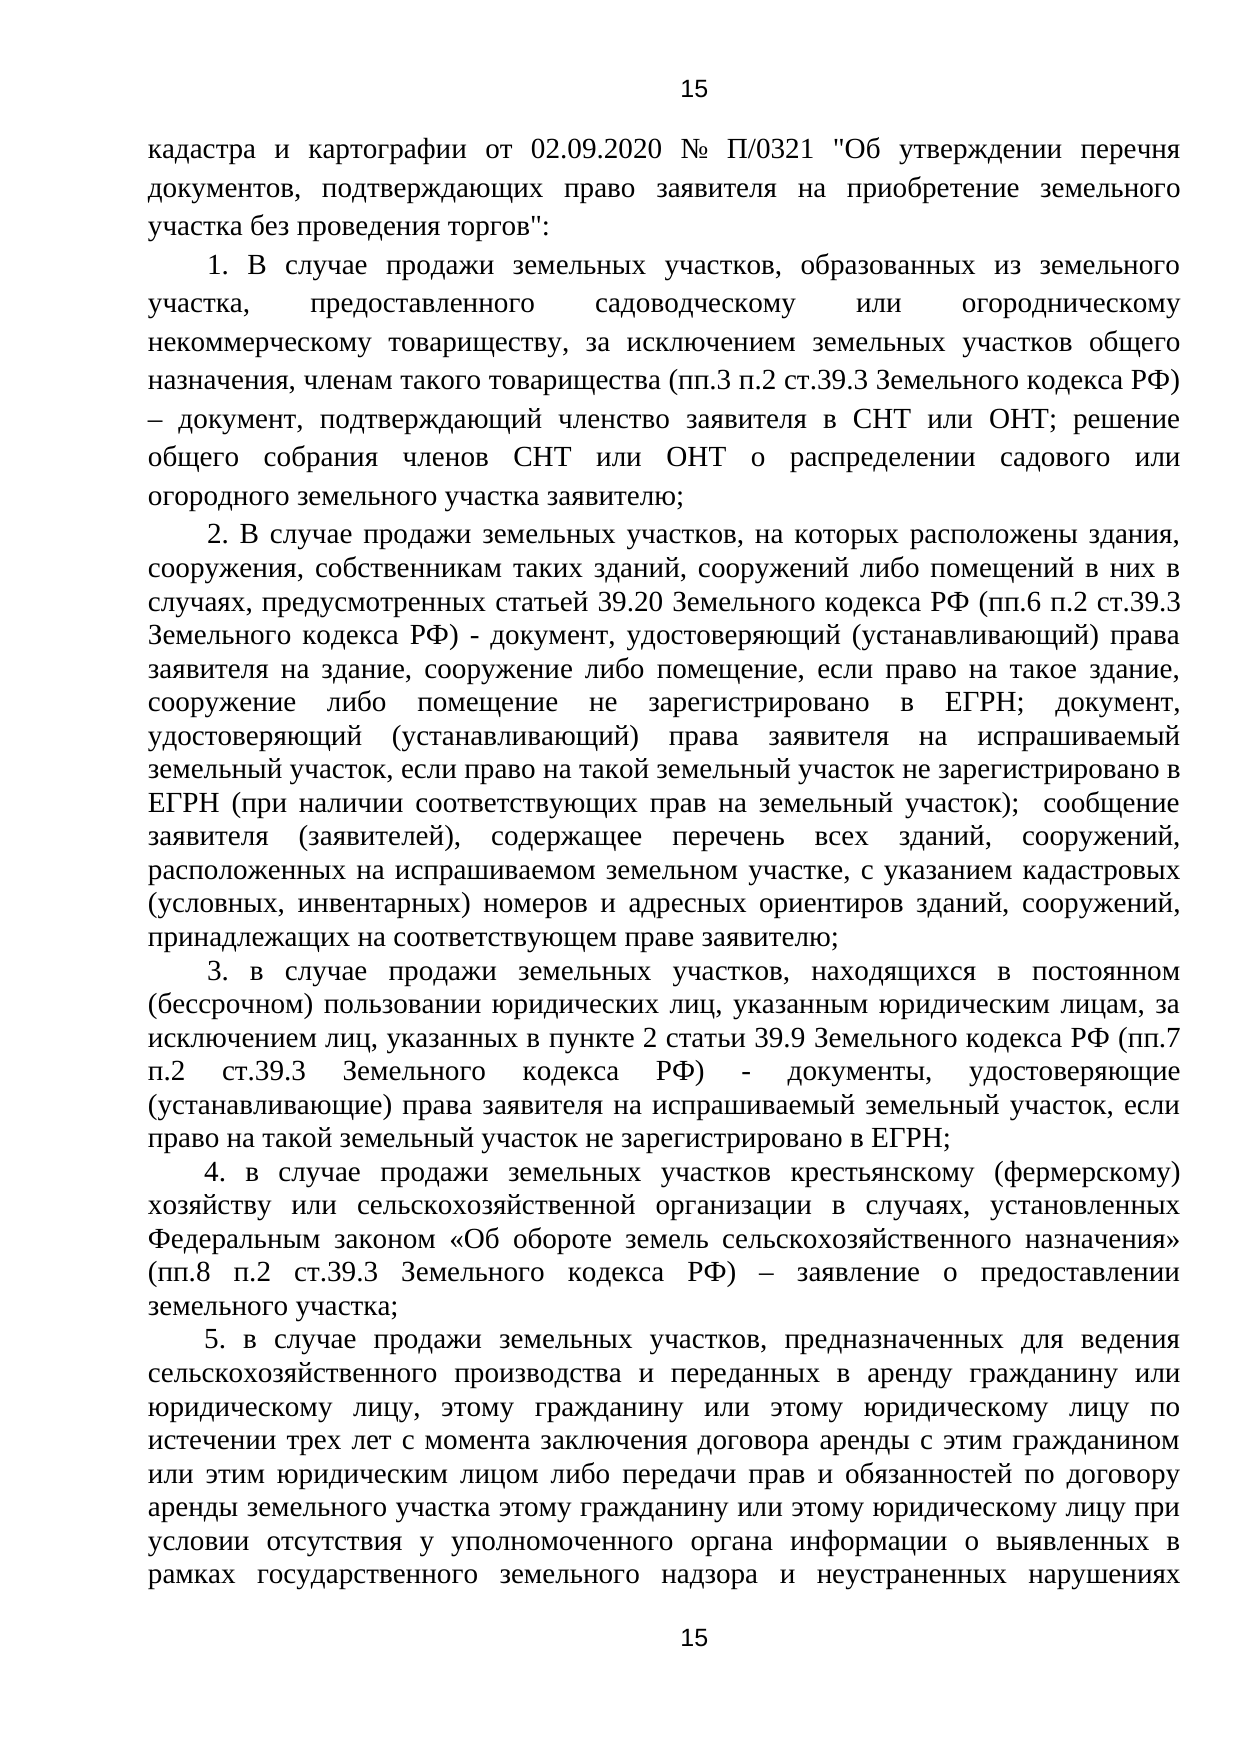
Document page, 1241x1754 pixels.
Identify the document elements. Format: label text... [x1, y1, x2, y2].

text 4. в случае продажи земельных участков крестьянскому (фермерскому) хозяйству или сельскохозяйственной организации в случаях, установленных Федеральным законом «Об обороте земель сельскохозяйственного назначения» (пп.8 п.2 ст.39.3 Земельного кодекса РФ) – заявление о предоставлении земельного участка; [148, 1154, 1181, 1322]
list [148, 131, 1181, 242]
list 1. В случае продажи земельных участков, образованных из земельного участка, предоставленного садоводческому или огородническому некоммерческому товариществу, за исключением земельных участков общего назначения, членам такого товарищества (пп.3 п.2 ст.39.3 Земельного кодекса РФ) – документ, подтверждающий членство заявителя в СНТ или ОНТ; решение общего собрания членов СНТ или ОНТ о распределении садового или огородного земельного участка заявителю; [148, 247, 1181, 512]
text 3. в случае продажи земельных участков, находящихся в постоянном (бессрочном) пользовании юридических лиц, указанным юридическим лицам, за исключением лиц, указанных в пункте 2 статьи 39.9 Земельного кодекса РФ (пп.7 п.2 ст.39.3 Земельного кодекса РФ) - документы, удостоверяющие (устанавливающие) права заявителя на испрашиваемый земельный участок, если право на такой земельный участок не зарегистрировано в ЕГРН; [148, 953, 1181, 1154]
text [148, 1322, 1181, 1590]
text 2. В случае продажи земельных участков, на которых расположены здания, сооружения, собственникам таких зданий, сооружений либо помещений в них в случаях, предусмотренных статьей 39.20 Земельного кодекса РФ (пп.6 п.2 ст.39.3 Земельного кодекса РФ) - документ, удостоверяющий (устанавливающий) права заявителя на здание, сооружение либо помещение, если право на такое здание, сооружение либо помещение не зарегистрировано в ЕГРН; документ, удостоверяющий (устанавливающий) права заявителя на испрашиваемый земельный участок, если право на такой земельный участок не зарегистрировано в ЕГРН (при наличии соответствующих прав на земельный участок); сообщение заявителя (заявителей), содержащее перечень всех зданий, сооружений, расположенных на испрашиваемом земельном участке, с указанием кадастровых (условных, инвентарных) номеров и адресных ориентиров зданий, сооружений, принадлежащих на соответствующем праве заявителю; [148, 517, 1181, 953]
